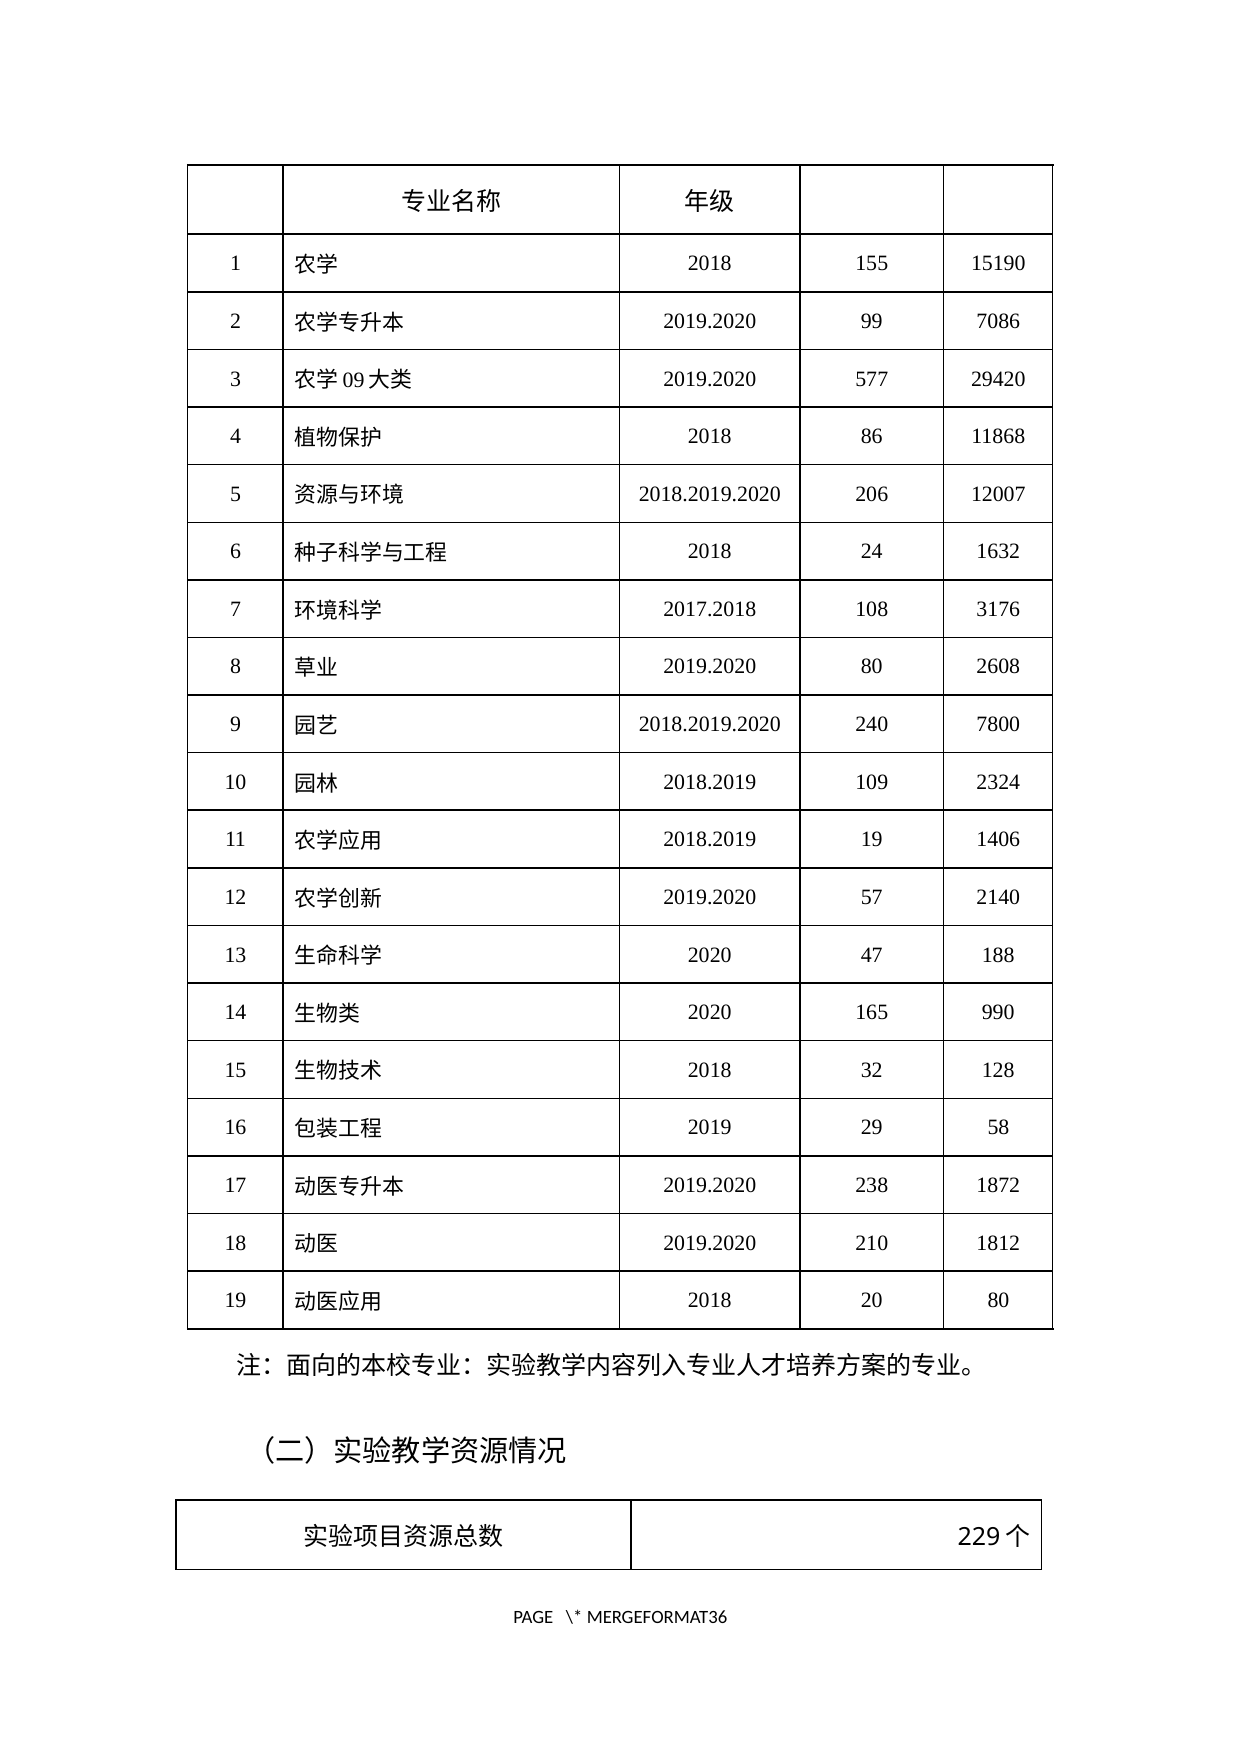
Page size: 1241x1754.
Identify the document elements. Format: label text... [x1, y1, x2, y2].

table_cell 3176 [944, 581, 1052, 637]
table_cell 238 [801, 1157, 943, 1213]
table_cell 10 [188, 753, 282, 809]
table_cell 13 [188, 926, 282, 982]
table_cell 2019.2020 [620, 350, 799, 406]
table_cell 8 [188, 638, 282, 694]
table_cell 2018 [620, 408, 799, 464]
table_cell 2018 [620, 1272, 799, 1328]
table_cell 15190 [944, 235, 1052, 291]
table_cell 1872 [944, 1157, 1052, 1213]
table_cell 7800 [944, 696, 1052, 752]
table_cell 2017.2018 [620, 581, 799, 637]
table_cell 29 [801, 1099, 943, 1155]
table_cell 1 [188, 235, 282, 291]
table_cell 86 [801, 408, 943, 464]
table_cell 1406 [944, 811, 1052, 867]
table_cell 2019.2020 [620, 1214, 799, 1270]
table_cell 园林 [284, 753, 619, 809]
table_cell 128 [944, 1041, 1052, 1097]
table_cell 2018.2019.2020 [620, 696, 799, 752]
table_cell 58 [944, 1099, 1052, 1155]
table_cell 2019 [620, 1099, 799, 1155]
table_header 学生人数 [801, 166, 943, 233]
table_cell 2018.2019.2020 [620, 465, 799, 521]
table_cell 农学创新 [284, 869, 619, 924]
table_header 实验项目资源总数 [177, 1501, 630, 1569]
table_cell 2018 [620, 235, 799, 291]
table_cell 生命科学 [284, 926, 619, 982]
table_cell 生物类 [284, 984, 619, 1040]
table_cell 20 [801, 1272, 943, 1328]
table_cell 7086 [944, 293, 1052, 348]
table_cell 2324 [944, 753, 1052, 809]
table_cell 108 [801, 581, 943, 637]
table_cell 动医 [284, 1214, 619, 1270]
text （二）实验教学资源情况 [187, 1414, 1053, 1482]
table_cell 2020 [620, 984, 799, 1040]
table_cell 80 [944, 1272, 1052, 1328]
table_cell 农学专升本 [284, 293, 619, 348]
text 注：面向的本校专业：实验教学内容列入专业人才培养方案的专业。 [187, 1330, 1053, 1397]
table_cell 园艺 [284, 696, 619, 752]
table_cell 9 [188, 696, 282, 752]
table_cell 2608 [944, 638, 1052, 694]
table_cell 17 [188, 1157, 282, 1213]
table_cell 1812 [944, 1214, 1052, 1270]
table_header 229个 [632, 1501, 1041, 1569]
table_cell 16 [188, 1099, 282, 1155]
table_cell 2020 [620, 926, 799, 982]
table_cell 11 [188, 811, 282, 867]
table_cell 农学应用 [284, 811, 619, 867]
table_cell 2019.2020 [620, 869, 799, 924]
table_header 序号 [188, 166, 282, 233]
table_cell 农学09大类 [284, 350, 619, 406]
table_cell 29420 [944, 350, 1052, 406]
table_cell 32 [801, 1041, 943, 1097]
table_header 人时数 [944, 166, 1052, 233]
table_cell 2019.2020 [620, 638, 799, 694]
table_cell 7 [188, 581, 282, 637]
table_cell 包装工程 [284, 1099, 619, 1155]
table_cell 专业名称 [284, 166, 619, 233]
table_cell 2 [188, 293, 282, 348]
table_cell 19 [188, 1272, 282, 1328]
table_cell 种子科学与工程 [284, 523, 619, 579]
table_cell 1632 [944, 523, 1052, 579]
table_cell 577 [801, 350, 943, 406]
table_cell 155 [801, 235, 943, 291]
table_cell 80 [801, 638, 943, 694]
table_cell 2140 [944, 869, 1052, 924]
table_cell 动医应用 [284, 1272, 619, 1328]
table_cell 206 [801, 465, 943, 521]
table_cell 99 [801, 293, 943, 348]
table_cell 990 [944, 984, 1052, 1040]
table_cell 19 [801, 811, 943, 867]
table_cell 环境科学 [284, 581, 619, 637]
table_cell 210 [801, 1214, 943, 1270]
table_cell 3 [188, 350, 282, 406]
table_cell 14 [188, 984, 282, 1040]
table_cell 生物技术 [284, 1041, 619, 1097]
table_cell 6 [188, 523, 282, 579]
table_cell 24 [801, 523, 943, 579]
table_cell 2019.2020 [620, 293, 799, 348]
table_cell 资源与环境 [284, 465, 619, 521]
table_cell 15 [188, 1041, 282, 1097]
table_cell 109 [801, 753, 943, 809]
table_cell 240 [801, 696, 943, 752]
table_cell 年级 [620, 166, 799, 233]
table_cell 12 [188, 869, 282, 924]
table_cell 5 [188, 465, 282, 521]
table_cell 草业 [284, 638, 619, 694]
table_cell 2019.2020 [620, 1157, 799, 1213]
table_cell 2018.2019 [620, 753, 799, 809]
table_cell 2018 [620, 1041, 799, 1097]
table_cell 11868 [944, 408, 1052, 464]
table_cell 12007 [944, 465, 1052, 521]
table_cell 2018.2019 [620, 811, 799, 867]
table_cell 4 [188, 408, 282, 464]
table_cell 165 [801, 984, 943, 1040]
table_cell 47 [801, 926, 943, 982]
table_cell 农学 [284, 235, 619, 291]
table_cell 57 [801, 869, 943, 924]
table_cell 188 [944, 926, 1052, 982]
table_cell 植物保护 [284, 408, 619, 464]
table_cell 18 [188, 1214, 282, 1270]
table_cell 动医专升本 [284, 1157, 619, 1213]
table_cell 2018 [620, 523, 799, 579]
